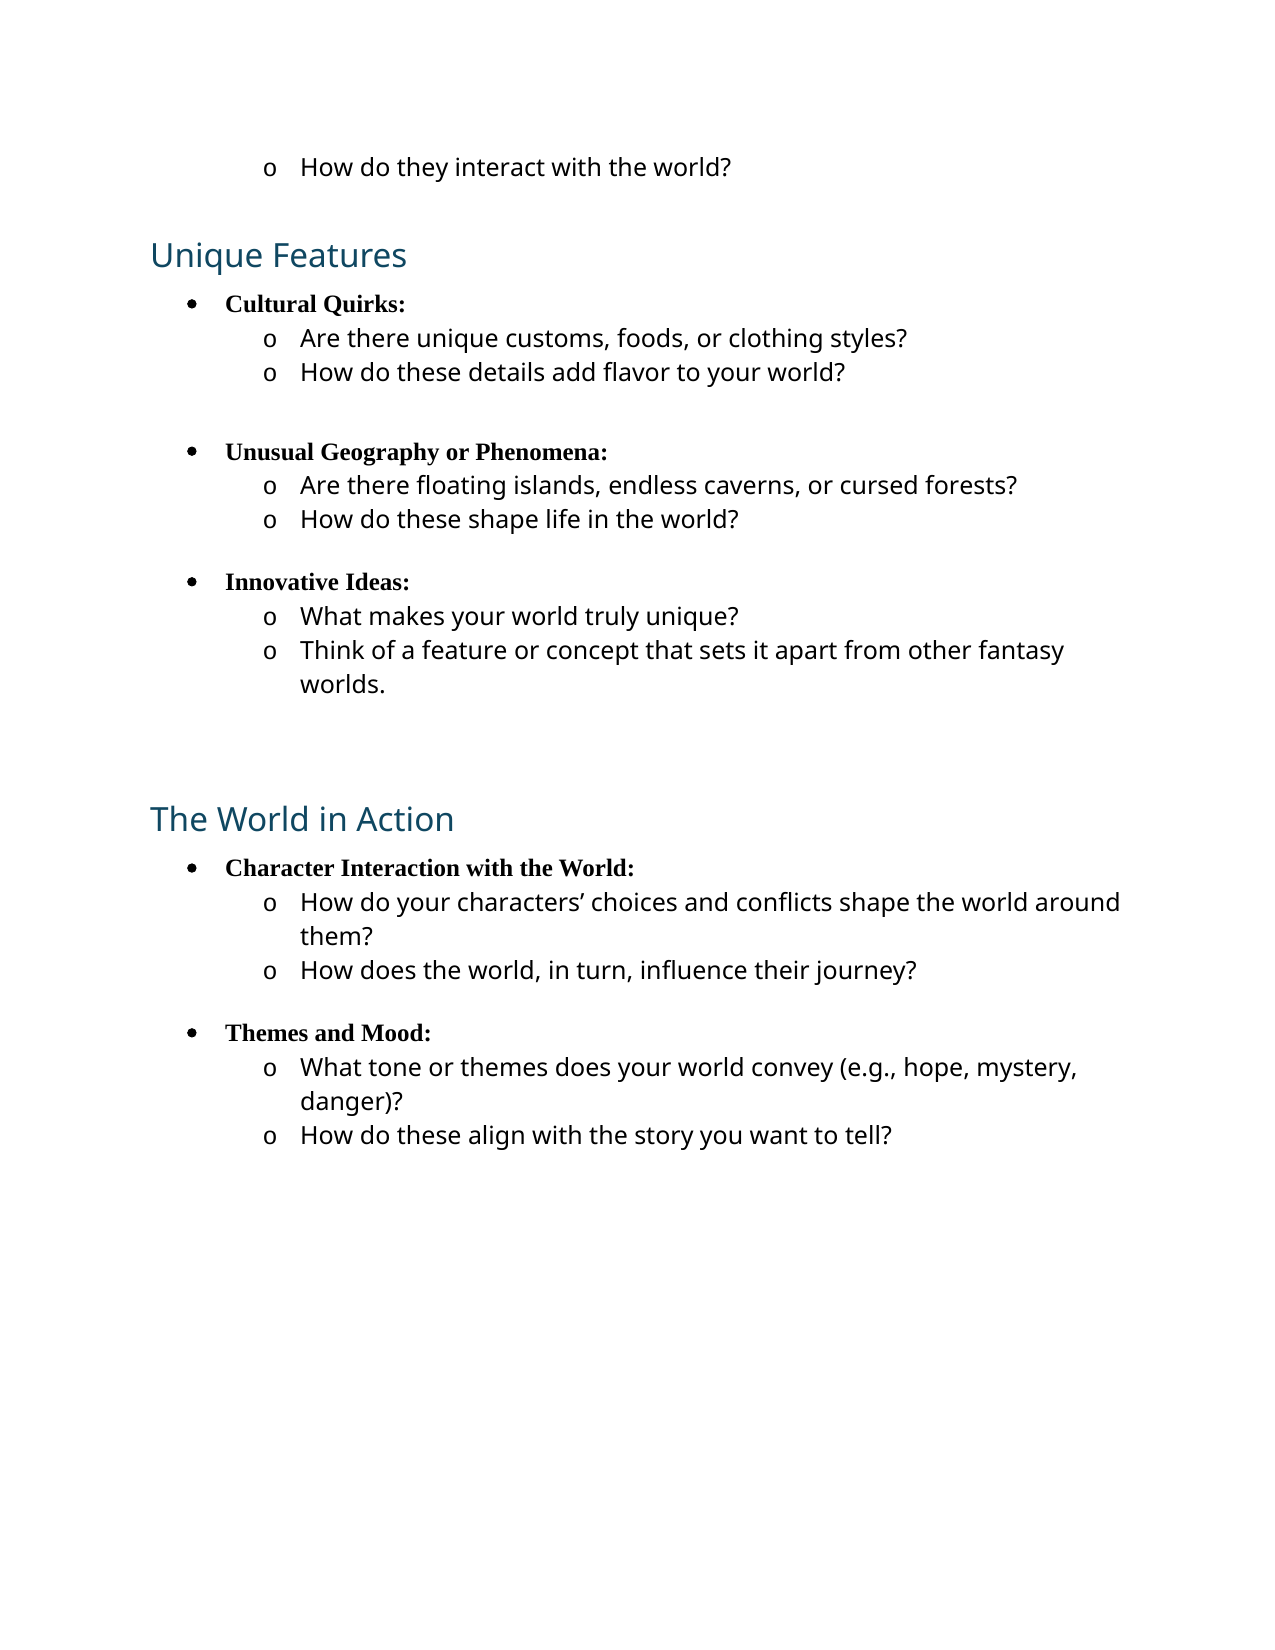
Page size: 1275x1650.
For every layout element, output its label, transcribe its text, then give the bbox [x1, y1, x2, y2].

list Character Interaction with the World: [187, 853, 1125, 882]
list Are there floating islands, endless caverns, or cursed forests? [262, 468, 1125, 502]
subtitle Unique Features [150, 232, 1125, 277]
list Unusual Geography or Phenomena: [187, 437, 1125, 465]
list Are there unique customs, foods, or clothing styles? [262, 320, 1125, 354]
list Innovative Ideas: [187, 567, 1125, 596]
list How do these details add flavor to your world? [262, 354, 1125, 389]
list How do your characters’ choices and conflicts shape the world around them? [262, 884, 1125, 953]
list How do these align with the story you want to tell? [262, 1118, 1125, 1152]
list How does the world, in turn, influence their journey? [262, 953, 1125, 987]
list What tone or themes does your world convey (e.g., hope, mystery, danger)? [262, 1049, 1125, 1118]
list Think of a feature or concept that sets it apart from other fantasy worlds. [262, 632, 1125, 701]
list What makes your world truly unique? [262, 598, 1125, 632]
list How do these shape life in the world? [262, 502, 1125, 536]
subtitle The World in Action [150, 796, 1125, 842]
list Cultural Quirks: [187, 289, 1125, 318]
list How do they interact with the world? [262, 150, 1125, 184]
list Themes and Mood: [187, 1018, 1125, 1047]
